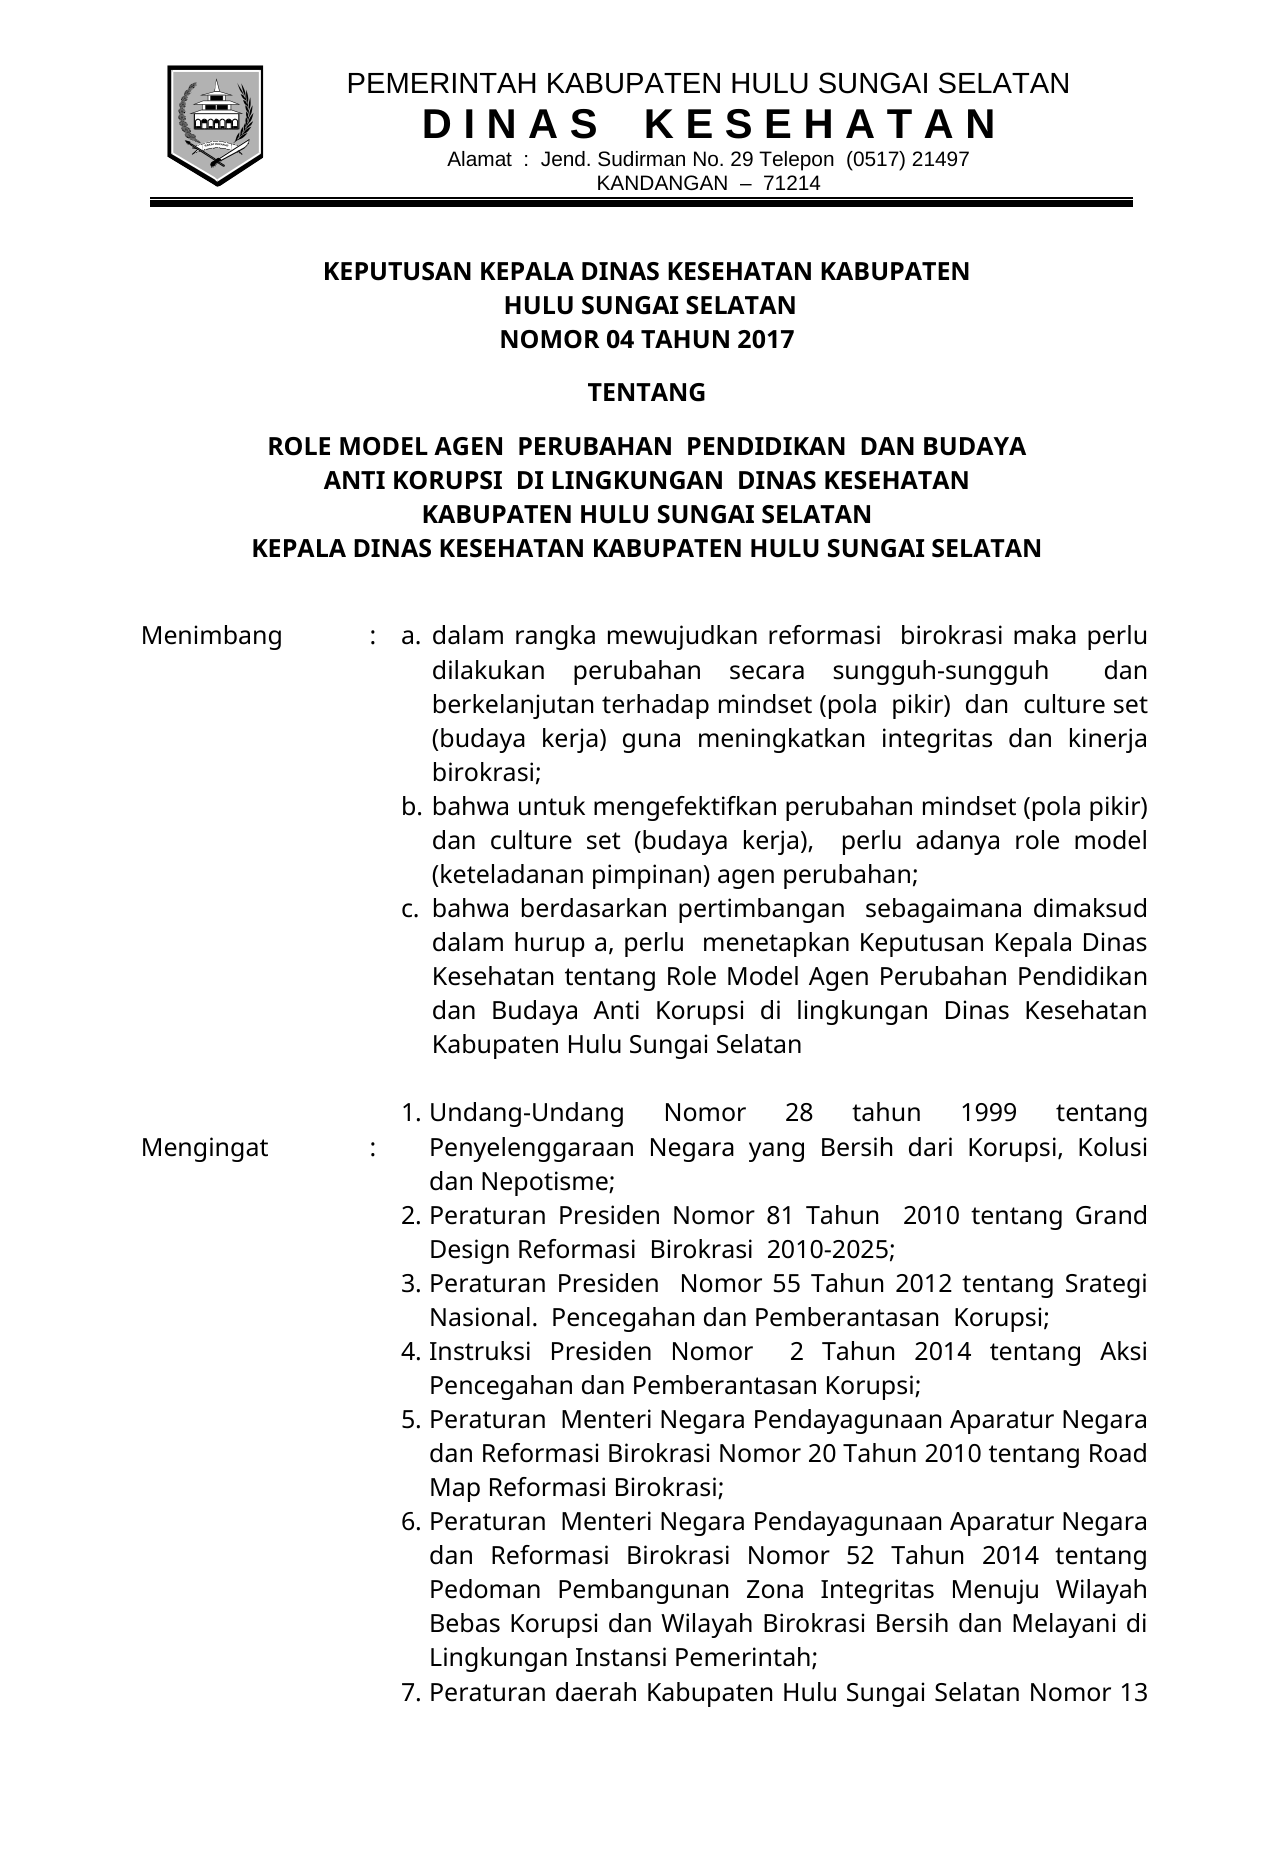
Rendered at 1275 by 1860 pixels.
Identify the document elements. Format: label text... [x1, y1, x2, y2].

text TENTANG [150, 375, 1144, 409]
table_header Menimbang Mengingat [129, 618, 354, 1708]
table_header [150, 66, 280, 197]
table_header PEMERINTAH KABUPATEN HULU SUNGAI SELATAN D I N A S K E S E H A T A N Alamat : Jend. Sudirman No. 29 Telepon (0517) 21497 KANDANGAN – 71214 [280, 66, 1133, 197]
text KEPUTUSAN KEPALA DINAS KESEHATAN KABUPATEN [150, 253, 1144, 288]
text KEPALA DINAS KESEHATAN KABUPATEN HULU SUNGAI SELATAN [150, 531, 1144, 565]
text ROLE MODEL AGEN PERUBAHAN PENDIDIKAN DAN BUDAYA [150, 428, 1144, 463]
table_header : : [354, 618, 391, 1708]
text ANTI KORUPSI DI LINGKUNGAN DINAS KESEHATAN [150, 463, 1144, 497]
text HULU SUNGAI SELATAN [150, 288, 1144, 322]
text NOMOR 04 TAHUN 2017 [150, 322, 1144, 356]
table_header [391, 618, 1160, 1708]
text KABUPATEN HULU SUNGAI SELATAN [150, 497, 1144, 531]
